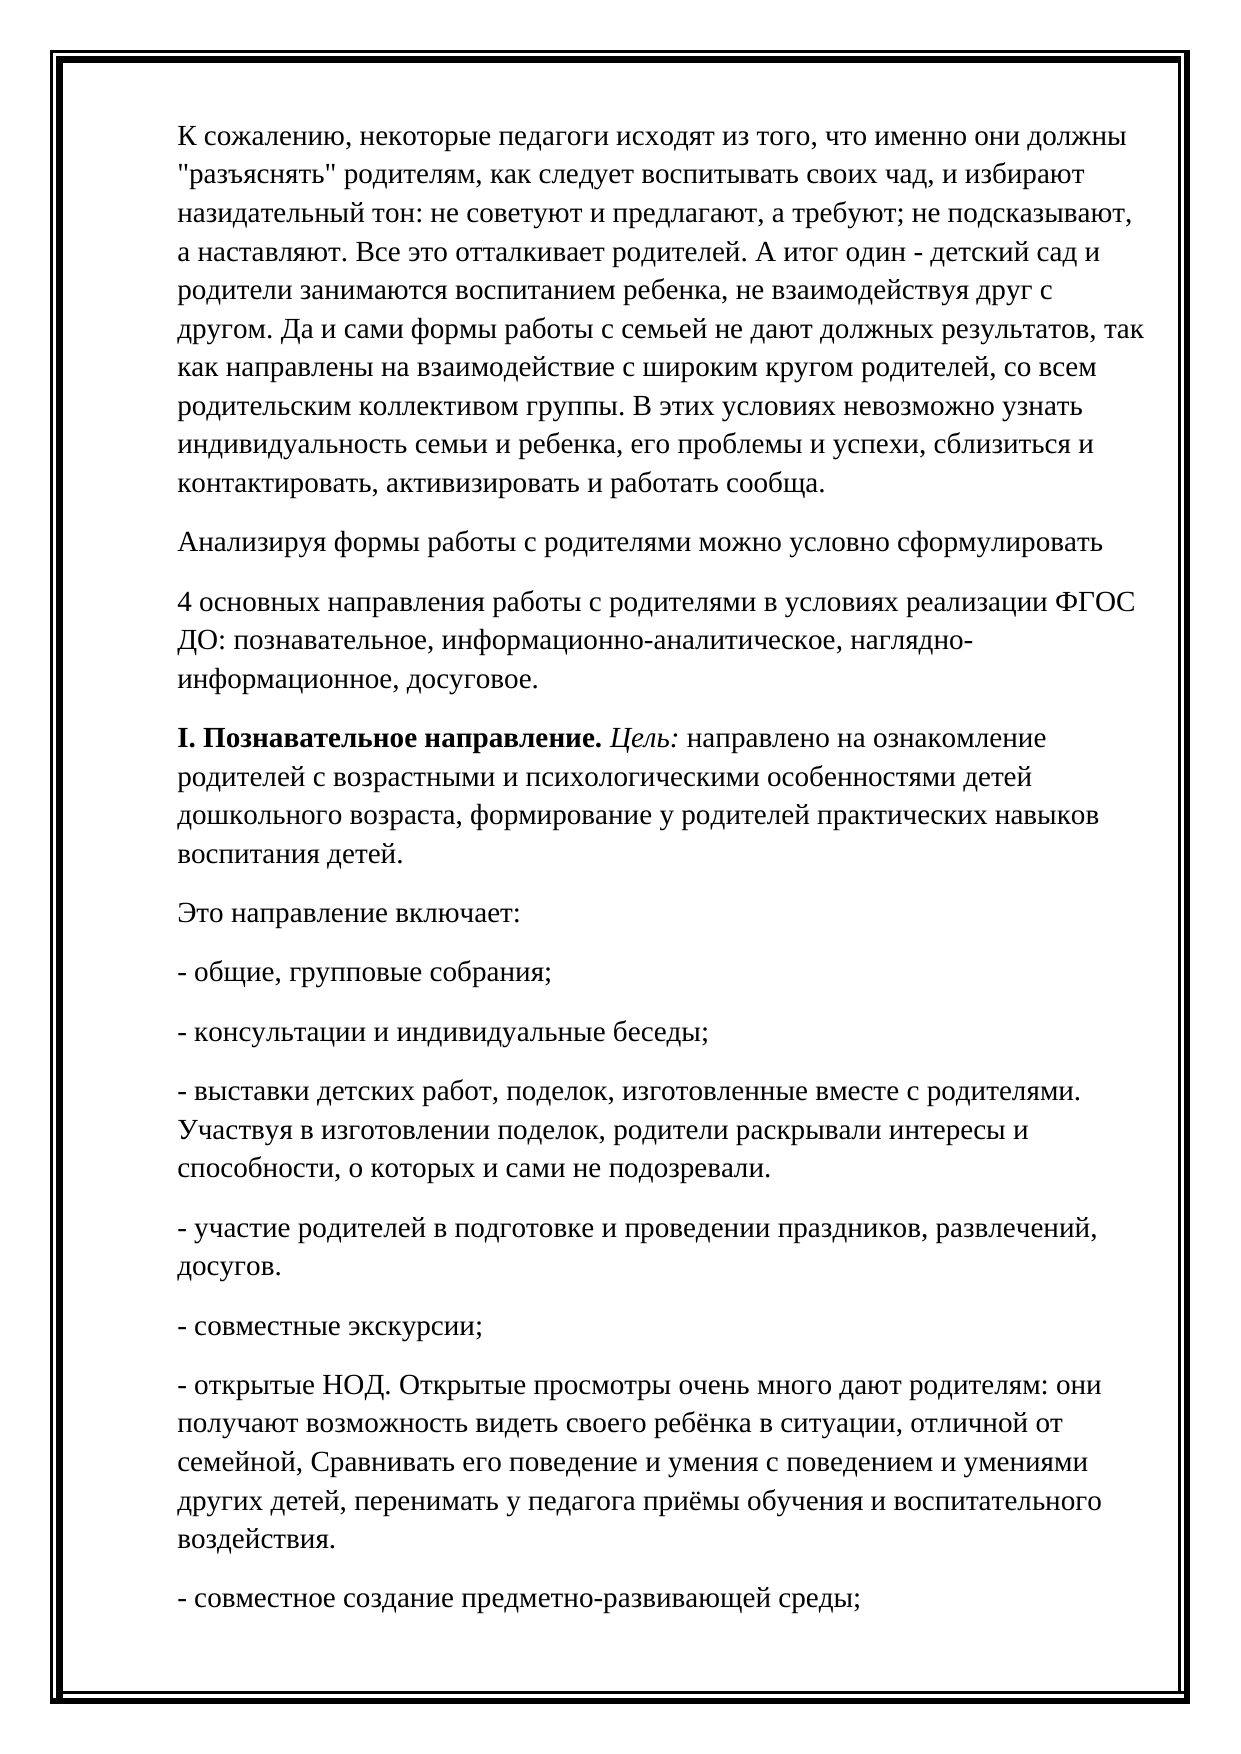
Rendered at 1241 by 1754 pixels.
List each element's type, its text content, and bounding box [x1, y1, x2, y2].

text - совместные экскурсии; [177, 1308, 1152, 1341]
text - участие родителей в подготовке и проведении праздников, развлечений, досугов. [177, 1210, 1152, 1282]
text - выставки детских работ, поделок, изготовленные вместе с родителями. Участвуя в изготовлении поделок, родители раскрывали интересы и способности, о которых и сами не подозревали. [177, 1073, 1152, 1184]
text I. Познавательное направление. Цель: направлено на ознакомление родителей с возрастными и психологическими особенностями детей дошкольного возраста, формирование у родителей практических навыков воспитания детей. [177, 720, 1152, 869]
text - консультации и индивидуальные беседы; [177, 1014, 1152, 1047]
text - общие, групповые собрания; [177, 954, 1152, 988]
text - совместное создание предметно-развивающей среды; [177, 1581, 1152, 1614]
text Это направление включает: [177, 895, 1152, 929]
text Анализируя формы работы с родителями можно условно сформулировать [177, 524, 1152, 558]
text 4 основных направления работы с родителями в условиях реализации ФГОС ДО: познавательное, информационно-аналитическое, наглядно-информационное, досуговое. [177, 584, 1152, 694]
text - открытые НОД. Открытые просмотры очень много дают родителям: они получают возможность видеть своего ребёнка в ситуации, отличной от семейной, Сравнивать его поведение и умения с поведением и умениями других детей, перенимать у педагога приёмы обучения и воспитательного воздействия. [177, 1367, 1152, 1555]
text К сожалению, некоторые педагоги исходят из того, что именно они должны "разъяснять" родителям, как следует воспитывать своих чад, и избирают назидательный тон: не советуют и предлагают, а требуют; не подсказывают, а наставляют. Все это отталкивает родителей. А итог один - детский сад и родители занимаются воспитанием ребенка, не взаимодействуя друг с другом. Да и сами формы работы с семьей не дают должных результатов, так как направлены на взаимодействие с широким кругом родителей, со всем родительским коллективом группы. В этих условиях невозможно узнать индивидуальность семьи и ребенка, его проблемы и успехи, сблизиться и контактировать, активизировать и работать сообща. [177, 118, 1152, 498]
